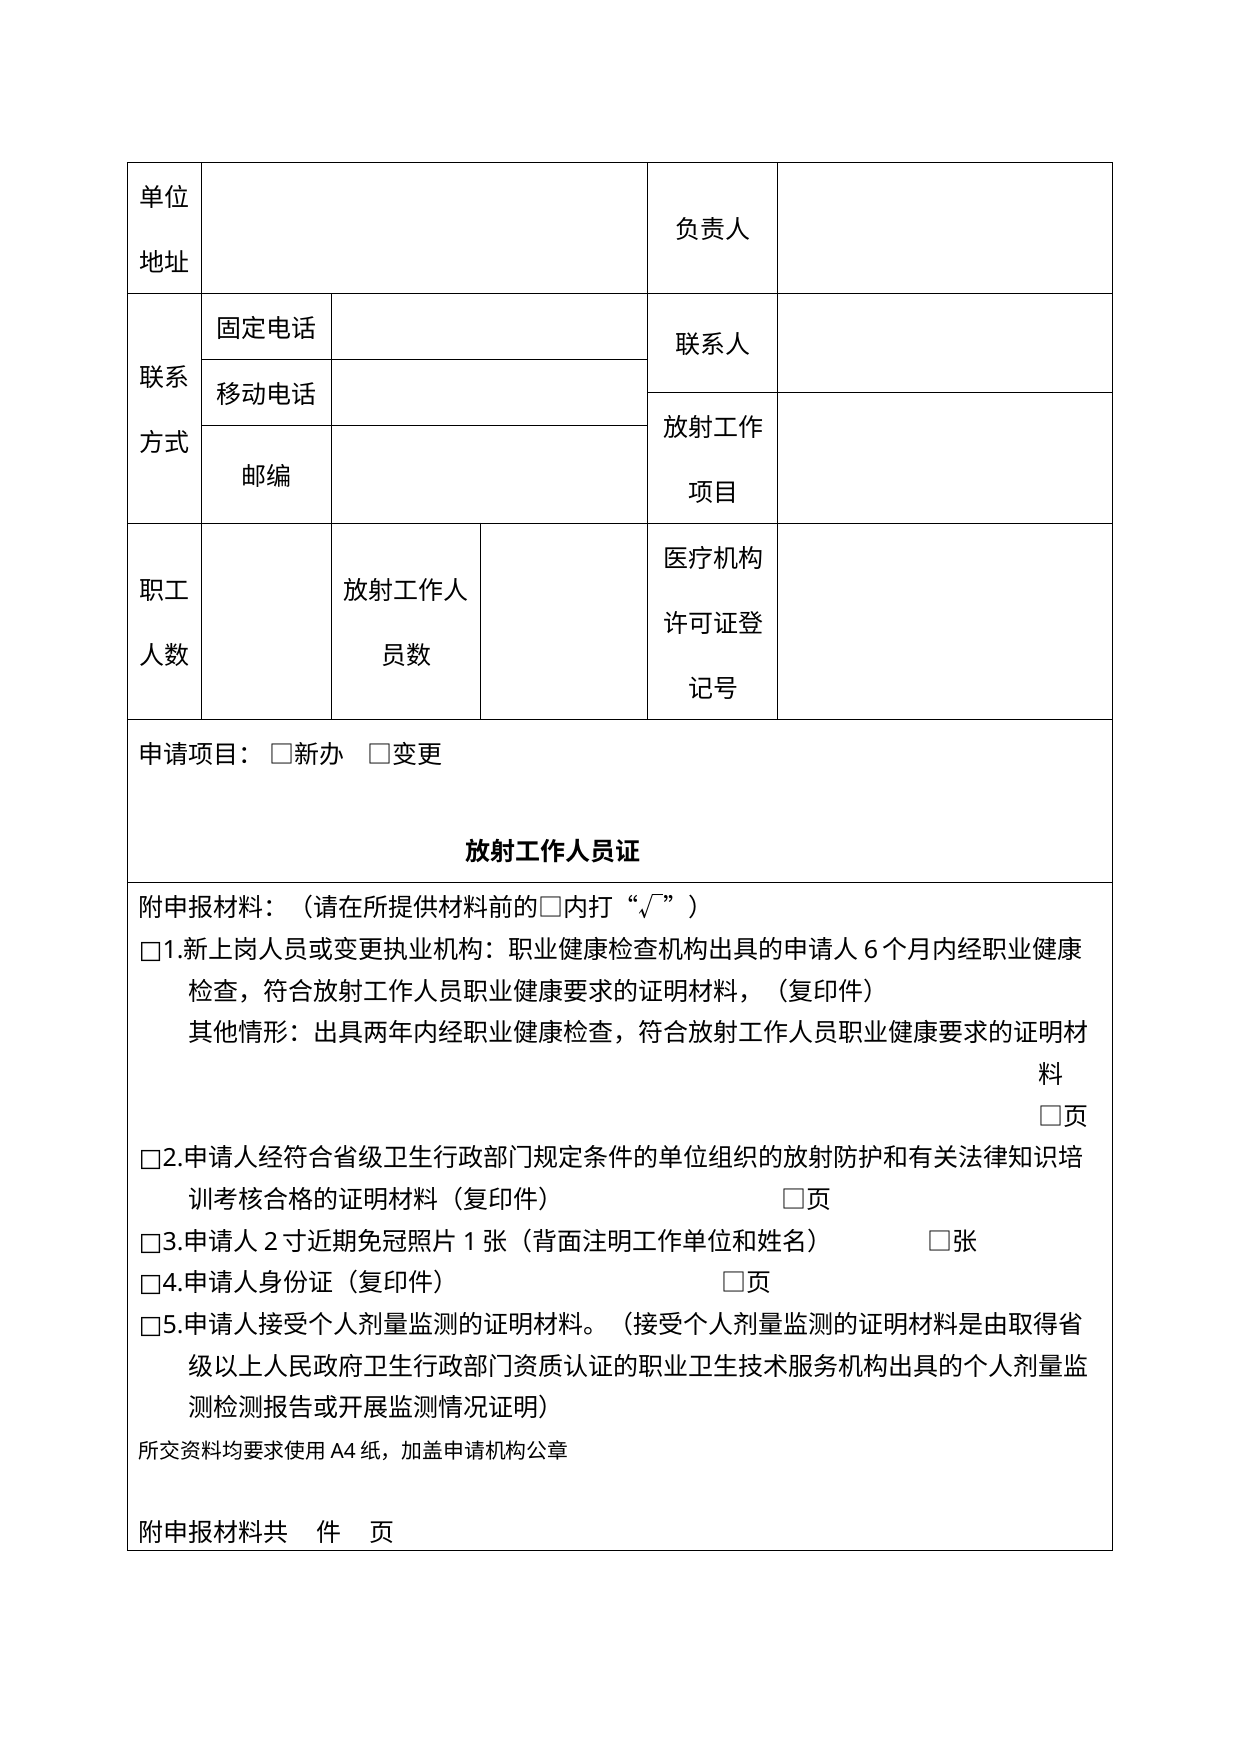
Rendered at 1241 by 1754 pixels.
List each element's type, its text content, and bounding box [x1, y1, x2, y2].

table_cell 联系人 [648, 294, 777, 392]
table_cell [481, 524, 647, 719]
table_cell 邮编 [202, 426, 331, 523]
table_cell 移动电话 [202, 360, 331, 425]
table_cell [332, 426, 647, 523]
table_cell 附申报材料：（请在所提供材料前的□内打“√”） □1.新上岗人员或变更执业机构：职业健康检查机构出具的申请人6个月内经职业健康检查，符合放射工作人员职业健康要求的证明材料，（复印件） 其他情形：出具两年内经职业健康检查，符合放射工作人员职业健康要求的证明材料 □页 □2.申请人经符合省级卫生行政部门规定条件的单位组织的放射防护和有关法律知识培训考核合格的证明材料（复印件） □页 □3.申请人2寸近期免冠照片1张（背面注明工作单位和姓名） □张 □4.申请人身份证（复印件） □页 □5.申请人接受个人剂量监测的证明材料。（接受个人剂量监测的证明材料是由取得省级以上人民政府卫生行政部门资质认证的职业卫生技术服务机构出具的个人剂量监测检测报告或开展监测情况证明） 所交资料均要求使用A4纸，加盖申请机构公章 附申报材料共 件 页 [128, 883, 1112, 1550]
table_cell [332, 294, 647, 359]
table_cell 放射工作人员数 [332, 524, 480, 719]
table_cell 申请项目： □新办 □变更 放射工作人员证 [128, 720, 1112, 882]
table_cell [202, 524, 331, 719]
table_cell 负责人 [648, 163, 777, 293]
table_cell 放射工作项目 [648, 393, 777, 523]
table_cell [332, 360, 647, 425]
table_cell [778, 393, 1112, 523]
table_cell [778, 524, 1112, 719]
table_cell 医疗机构许可证登记号 [648, 524, 777, 719]
table_cell 单位地址 [128, 163, 201, 293]
table_cell [778, 163, 1112, 293]
table_cell 联系方式 [128, 294, 201, 523]
table_cell 职工人数 [128, 524, 201, 719]
table_cell [778, 294, 1112, 392]
table_cell [202, 163, 647, 293]
table_cell 固定电话 [202, 294, 331, 359]
